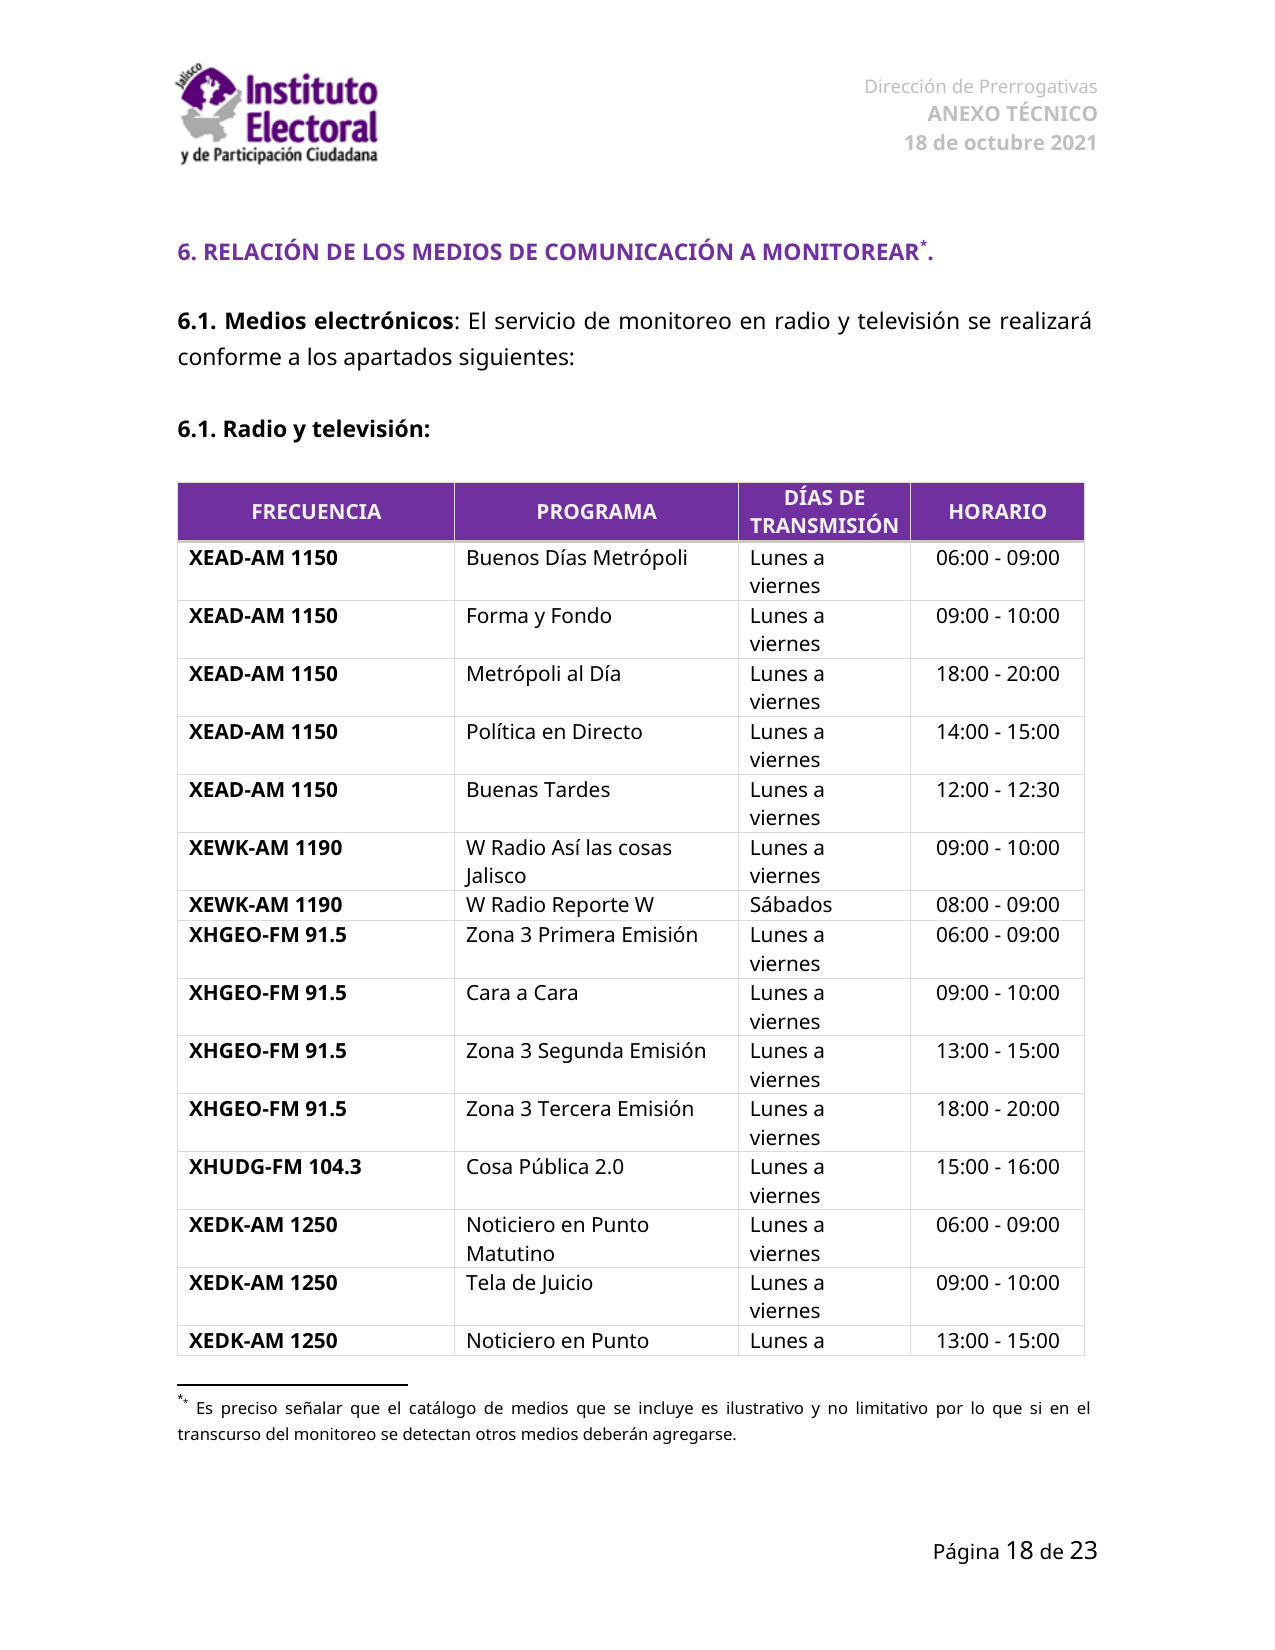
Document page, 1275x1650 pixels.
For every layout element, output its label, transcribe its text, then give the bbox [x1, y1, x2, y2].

table_cell XEDK-AM 1250 [178, 1268, 454, 1325]
picture [154, 39, 401, 177]
table_header PROGRAMA [455, 483, 738, 540]
text 6. RELACIÓN DE LOS MEDIOS DE COMUNICACIÓN A MONITOREAR*. [177, 236, 1093, 267]
table_cell Zona 3 Primera Emisión [455, 921, 738, 977]
table_cell Política en Directo [455, 717, 738, 774]
table_cell 09:00 - 10:00 [911, 601, 1084, 658]
table_cell XEWK-AM 1190 [178, 891, 454, 919]
table_cell XHGEO-FM 91.5 [178, 1036, 454, 1093]
table_cell XEAD-AM 1150 [178, 659, 454, 716]
table_cell 09:00 - 10:00 [911, 1268, 1084, 1325]
table_cell 06:00 - 09:00 [911, 921, 1084, 977]
table_cell Lunes a viernes [739, 775, 910, 832]
table_cell Buenos Días Metrópoli [455, 543, 738, 600]
table_cell XEAD-AM 1150 [178, 717, 454, 774]
table_cell Buenas Tardes [455, 775, 738, 832]
table_cell Lunes a viernes [739, 659, 910, 716]
table_cell 09:00 - 10:00 [911, 833, 1084, 889]
table_cell XHUDG-FM 104.3 [178, 1152, 454, 1209]
table_cell Lunes a viernes [739, 833, 910, 889]
table_cell XHGEO-FM 91.5 [178, 1094, 454, 1151]
table_cell Lunes a viernes [739, 601, 910, 658]
table_cell Zona 3 Segunda Emisión [455, 1036, 738, 1093]
table_cell XEAD-AM 1150 [178, 543, 454, 600]
table_cell 09:00 - 10:00 [911, 979, 1084, 1035]
table_cell 18:00 - 20:00 [911, 659, 1084, 716]
table_cell Lunes a viernes [739, 717, 910, 774]
table_cell W Radio Reporte W [455, 891, 738, 919]
table_cell XEAD-AM 1150 [178, 601, 454, 658]
table_header DÍAS DE TRANSMISIÓN [739, 483, 910, 540]
table_cell Forma y Fondo [455, 601, 738, 658]
table_cell 15:00 - 16:00 [911, 1152, 1084, 1209]
text 6.1. Medios electrónicos: El servicio de monitoreo en radio y televisión se realizará conforme a los apartados siguientes: [177, 305, 1093, 372]
table_cell XEDK-AM 1250 [178, 1210, 454, 1267]
table_cell Lunes a viernes [739, 1152, 910, 1209]
table_cell Lunes a viernes [739, 1094, 910, 1151]
table_cell 12:00 - 12:30 [911, 775, 1084, 832]
table_cell 13:00 - 15:00 [911, 1326, 1084, 1355]
table_cell XEWK-AM 1190 [178, 833, 454, 889]
table_cell 18:00 - 20:00 [911, 1094, 1084, 1151]
table_cell 06:00 - 09:00 [911, 543, 1084, 600]
table_cell W Radio Así las cosas Jalisco [455, 833, 738, 889]
table_cell Noticiero en Punto Vespertino [455, 1326, 738, 1355]
table_cell Metrópoli al Día [455, 659, 738, 716]
table_cell Lunes a viernes [739, 1036, 910, 1093]
table_cell Cosa Pública 2.0 [455, 1152, 738, 1209]
table_cell 08:00 - 09:00 [911, 891, 1084, 919]
table_cell Lunes a viernes [739, 543, 910, 600]
table_cell Tela de Juicio [455, 1268, 738, 1325]
table_cell Lunes a viernes [739, 1268, 910, 1325]
table_cell Noticiero en Punto Matutino [455, 1210, 738, 1267]
table_cell 14:00 - 15:00 [911, 717, 1084, 774]
text 6.1. Radio y televisión: [177, 413, 1093, 444]
table_cell 06:00 - 09:00 [911, 1210, 1084, 1267]
table_cell XEAD-AM 1150 [178, 775, 454, 832]
table_cell Sábados [739, 891, 910, 919]
table_cell XHGEO-FM 91.5 [178, 921, 454, 977]
table_cell Lunes a viernes [739, 1326, 910, 1355]
table_cell XHGEO-FM 91.5 [178, 979, 454, 1035]
table_cell 13:00 - 15:00 [911, 1036, 1084, 1093]
table_header HORARIO [911, 483, 1084, 540]
table_cell XEDK-AM 1250 [178, 1326, 454, 1355]
table_header FRECUENCIA [178, 483, 454, 540]
table_cell Lunes a viernes [739, 921, 910, 977]
table_cell Zona 3 Tercera Emisión [455, 1094, 738, 1151]
table_cell Cara a Cara [455, 979, 738, 1035]
table_cell Lunes a viernes [739, 1210, 910, 1267]
table_cell Lunes a viernes [739, 979, 910, 1035]
